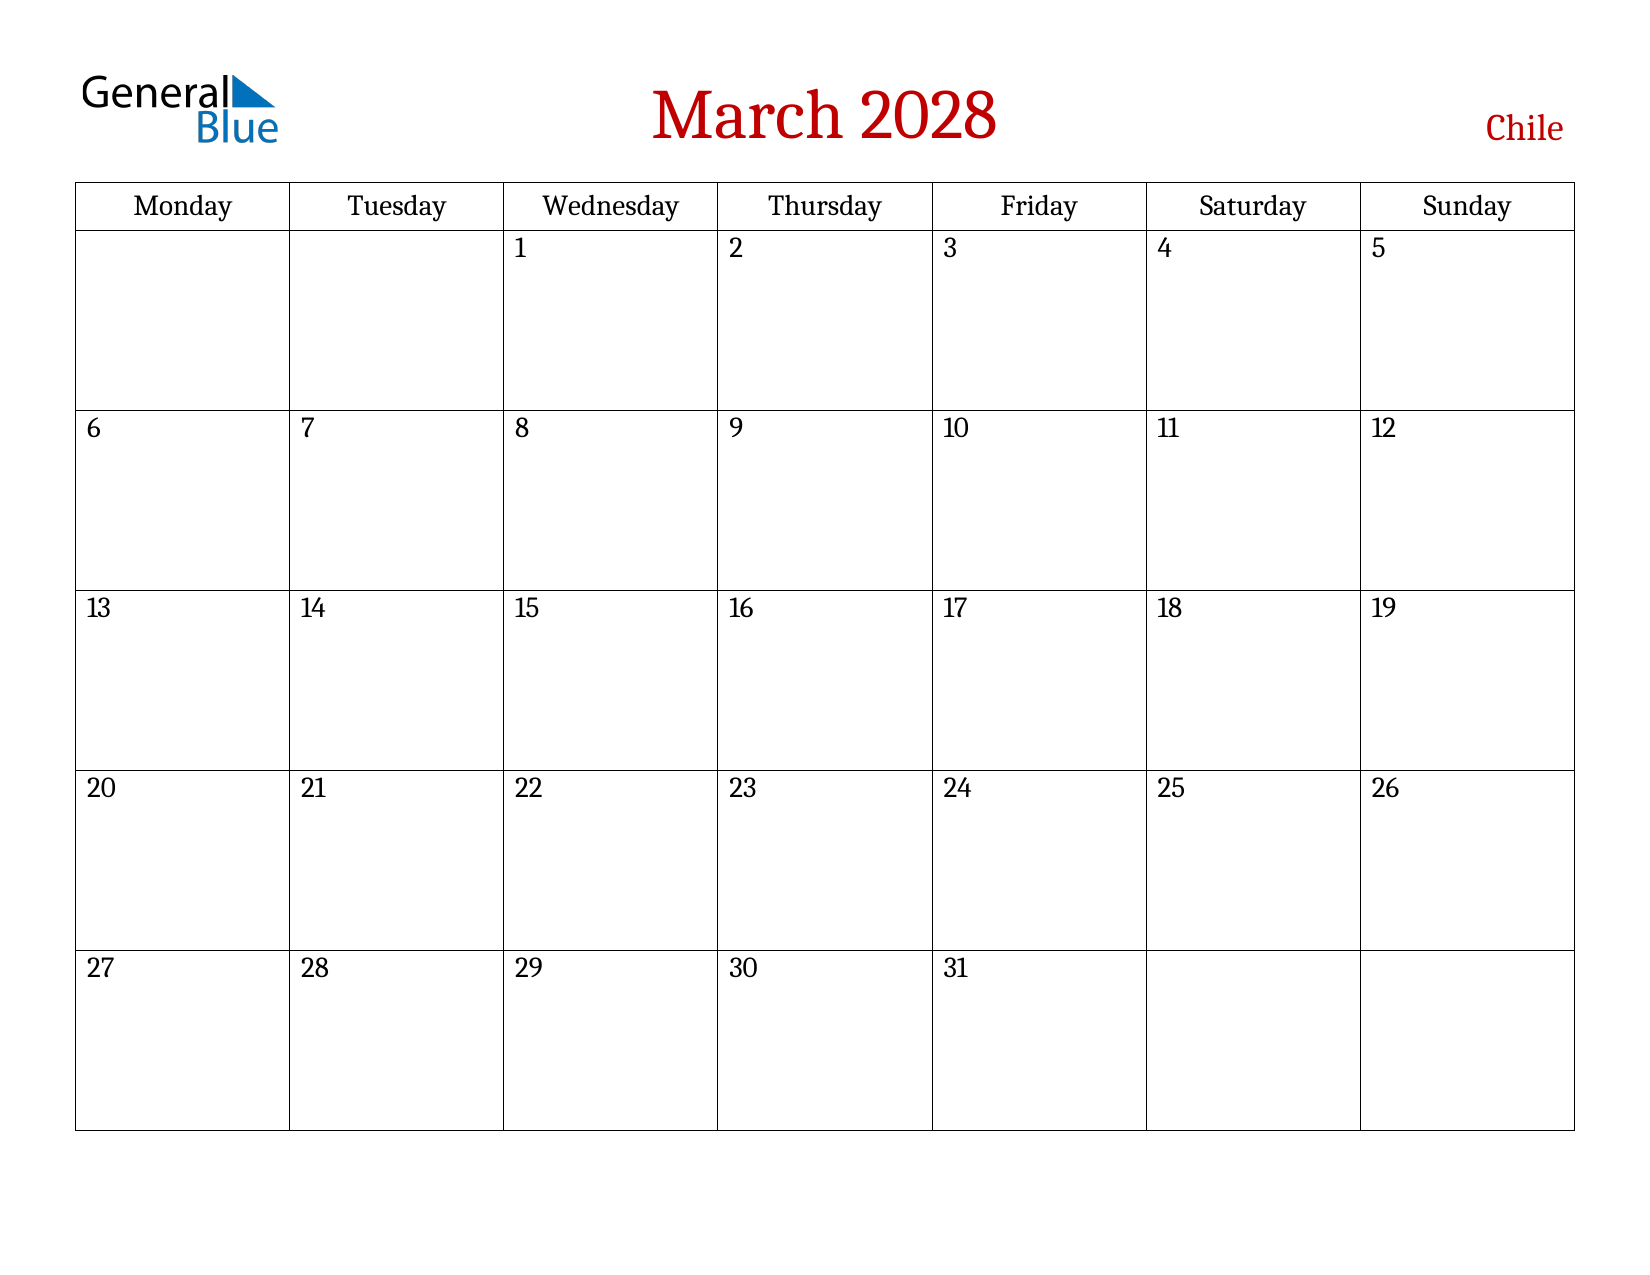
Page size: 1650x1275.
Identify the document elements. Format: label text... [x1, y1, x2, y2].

table_cell Tuesday [290, 183, 503, 230]
table_cell 22 [504, 771, 717, 805]
table_cell [1147, 805, 1360, 950]
table_cell 23 [718, 771, 932, 805]
table_cell [1147, 445, 1360, 590]
table_cell 9 [718, 411, 932, 444]
table_cell [76, 805, 289, 950]
table_cell [933, 265, 1146, 410]
table_cell Thursday [718, 183, 932, 230]
table_cell 19 [1361, 591, 1574, 625]
table_cell [718, 625, 932, 770]
table_cell 4 [1147, 231, 1360, 264]
table_cell 27 [76, 951, 289, 985]
table_cell 14 [290, 591, 503, 625]
table_cell [1147, 985, 1360, 1130]
table_cell 2 [718, 231, 932, 264]
table_header Chile [1146, 75, 1574, 182]
table_cell 3 [933, 231, 1146, 264]
table_cell [718, 265, 932, 410]
table_cell 30 [718, 951, 932, 985]
table_cell 7 [290, 411, 503, 444]
table_cell [718, 805, 932, 950]
table_cell Wednesday [504, 183, 717, 230]
table_cell [76, 265, 289, 410]
table_cell [933, 445, 1146, 590]
table_cell [504, 625, 717, 770]
table_cell [290, 265, 503, 410]
table_cell [290, 445, 503, 590]
table_cell 10 [933, 411, 1146, 444]
table_cell 1 [504, 231, 717, 264]
table_cell [718, 985, 932, 1130]
table_cell [504, 265, 717, 410]
table_cell 18 [1147, 591, 1360, 625]
table_cell 26 [1361, 771, 1574, 805]
table_cell [504, 985, 717, 1130]
table_cell 25 [1147, 771, 1360, 805]
table_cell [76, 625, 289, 770]
table_cell Monday [76, 183, 289, 230]
table_cell 8 [504, 411, 717, 444]
table_cell [290, 625, 503, 770]
table_cell 28 [290, 951, 503, 985]
table_cell [290, 805, 503, 950]
table_cell [76, 985, 289, 1130]
table_cell [1361, 265, 1574, 410]
table_cell [1361, 805, 1574, 950]
table_cell [1361, 445, 1574, 590]
table_cell 13 [76, 591, 289, 625]
table_cell 15 [504, 591, 717, 625]
table_cell [1147, 951, 1360, 985]
table_cell 11 [1147, 411, 1360, 444]
table_cell 21 [290, 771, 503, 805]
table_cell Sunday [1361, 183, 1574, 230]
table_cell 6 [76, 411, 289, 444]
table_cell 16 [718, 591, 932, 625]
table_cell [504, 805, 717, 950]
table_cell Friday [933, 183, 1146, 230]
table_cell [1147, 625, 1360, 770]
table_header [76, 75, 503, 182]
table_cell 20 [76, 771, 289, 805]
table_cell Saturday [1147, 183, 1360, 230]
table_cell 24 [933, 771, 1146, 805]
table_header March 2028 [504, 75, 1146, 182]
table_cell [933, 985, 1146, 1130]
table_cell [933, 805, 1146, 950]
table_cell [290, 231, 503, 264]
table_cell [504, 445, 717, 590]
table_cell [1361, 625, 1574, 770]
table_cell [1361, 985, 1574, 1130]
table_cell 29 [504, 951, 717, 985]
table_cell 12 [1361, 411, 1574, 444]
table_cell 31 [933, 951, 1146, 985]
table_cell [1361, 951, 1574, 985]
table_cell [718, 445, 932, 590]
table_cell [76, 445, 289, 590]
table_cell [290, 985, 503, 1130]
table_cell 5 [1361, 231, 1574, 264]
table_cell [933, 625, 1146, 770]
table_cell [76, 231, 289, 264]
table_cell 17 [933, 591, 1146, 625]
picture [82, 75, 278, 143]
table_cell [1147, 265, 1360, 410]
